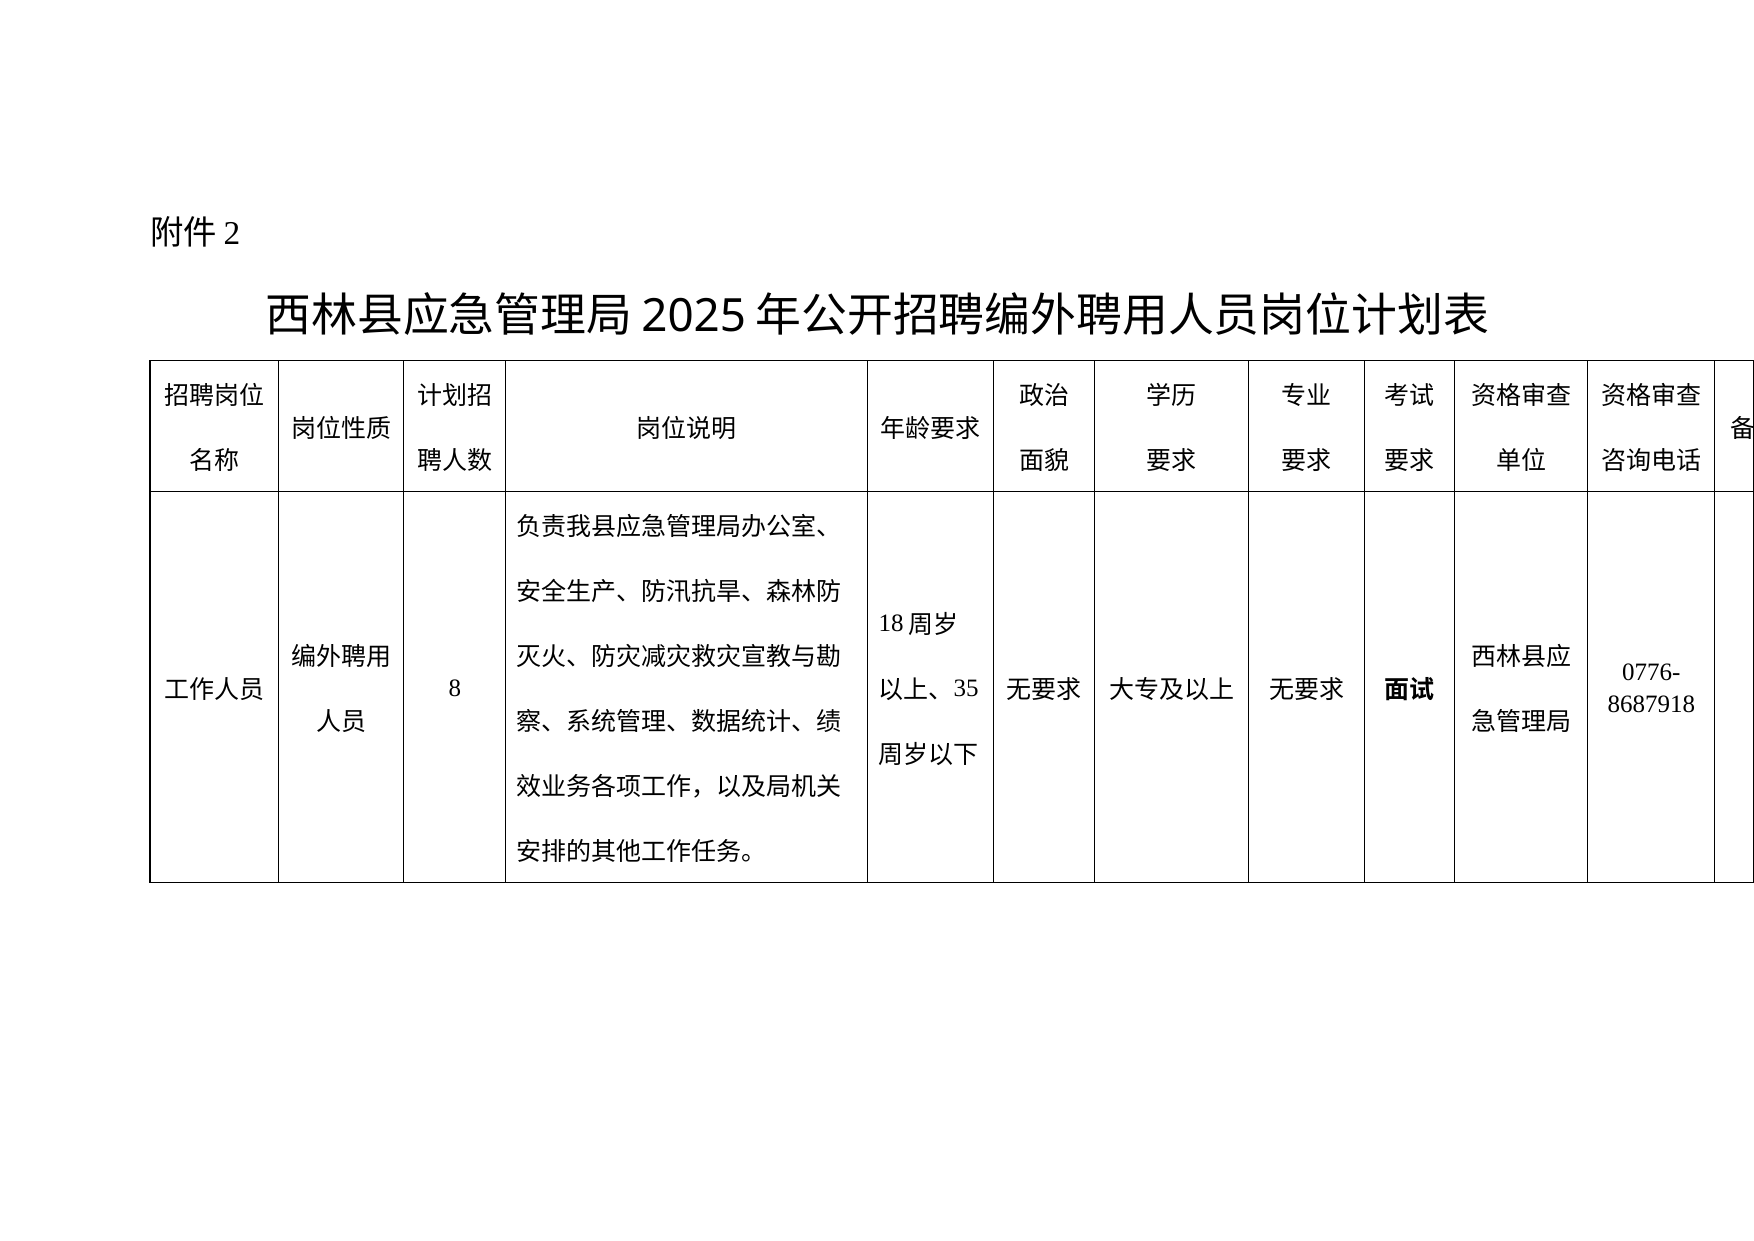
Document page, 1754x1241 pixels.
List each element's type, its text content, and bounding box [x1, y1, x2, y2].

table_cell 负责我县应急管理局办公室、安全生产、防汛抗旱、森林防灭火、防灾减灾救灾宣教与勘察、系统管理、数据统计、绩效业务各项工作，以及局机关安排的其他工作任务。 [506, 492, 867, 882]
table_header 专业 要求 [1249, 361, 1364, 491]
table_cell 0776-8687918 [1588, 492, 1714, 882]
table_header 考试 要求 [1365, 361, 1454, 491]
table_header 资格审查咨询电话 [1588, 361, 1714, 491]
table_header 招聘岗位 名称 [151, 361, 278, 491]
table_cell 工作人员 [151, 492, 278, 882]
table_cell 面试 [1365, 492, 1454, 882]
table_cell 无要求 [994, 492, 1094, 882]
table_header 备注 [1715, 361, 1753, 491]
table_header 岗位性质 [279, 361, 403, 491]
table_cell 西林县应急管理局 [1455, 492, 1587, 882]
table_cell 编外聘用人员 [279, 492, 403, 882]
table_header 岗位说明 [506, 361, 867, 491]
text 西林县应急管理局2025年公开招聘编外聘用人员岗位计划表 [150, 263, 1604, 360]
table_cell 大专及以上 [1095, 492, 1248, 882]
table_header 资格审查单位 [1455, 361, 1587, 491]
table_header 年龄要求 [868, 361, 993, 491]
table_header 学历 要求 [1095, 361, 1248, 491]
table_header 计划招聘人数 [404, 361, 505, 491]
table_cell [1715, 492, 1753, 882]
table_cell 无要求 [1249, 492, 1364, 882]
table_header 政治 面貌 [994, 361, 1094, 491]
text 附件2 [150, 198, 1604, 263]
table_cell 8 [404, 492, 505, 882]
table_cell 18周岁以上、35周岁以下 [868, 492, 993, 882]
